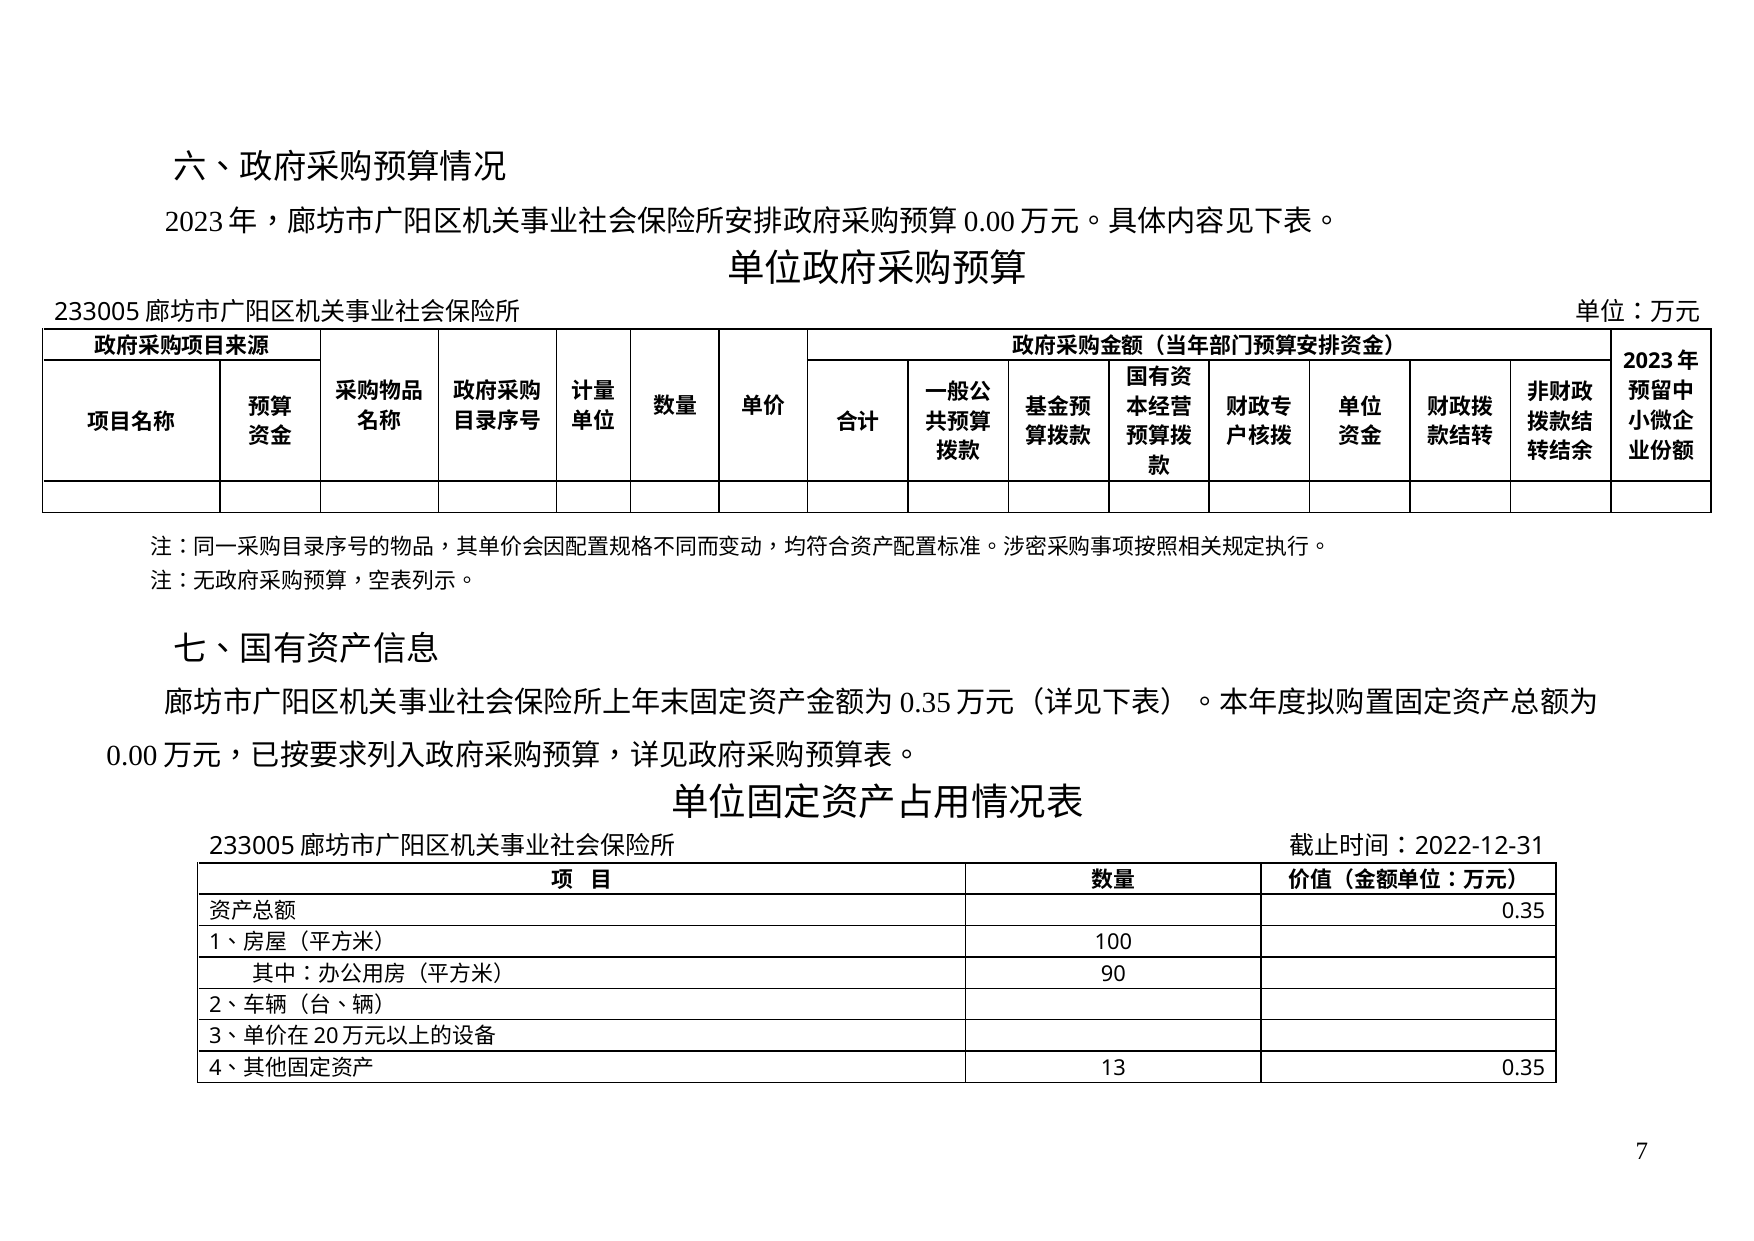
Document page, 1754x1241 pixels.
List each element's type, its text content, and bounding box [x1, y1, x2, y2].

table_cell 2023年 预留中 小微企 业份额 [1612, 330, 1710, 480]
table_cell [1310, 482, 1409, 511]
table_cell 0.35 [1262, 1052, 1555, 1081]
table_cell [966, 1020, 1260, 1050]
table_cell [720, 482, 807, 511]
table_cell 3、单价在20万元以上的设备 [198, 1020, 965, 1050]
table_cell 政府采购项目来源 [43, 329, 320, 359]
table_cell 100 [966, 926, 1260, 956]
table_cell 2、车辆（台、辆） [198, 989, 965, 1019]
table_cell [1262, 926, 1555, 956]
table_cell [1210, 482, 1309, 511]
text 七、国有资产信息 [106, 625, 1648, 670]
table_cell 计量 单位 [557, 330, 630, 480]
table_cell 单位 资金 [1310, 361, 1409, 480]
text 单位固定资产占用情况表 [106, 775, 1648, 826]
table_cell 国有资本经营预算拨款 [1110, 361, 1208, 480]
table_cell 基金预算拨款 [1009, 361, 1108, 480]
text 六、政府采购预算情况 [106, 143, 1648, 188]
table_cell 采购物品名称 [321, 330, 438, 480]
table_cell [43, 481, 219, 511]
table_cell [966, 989, 1260, 1019]
text 廊坊市广阳区机关事业社会保险所上年末固定资产金额为0.35万元（详见下表）。本年度拟购置固定资产总额为0.00万元，已按要求列入政府采购预算，详见政府采购预算表。 [106, 671, 1648, 775]
table_cell 财政专户核拨 [1210, 361, 1309, 480]
table_cell 其中：办公用房（平方米） [198, 957, 965, 987]
table_cell 项 目 [198, 863, 965, 893]
table_cell 4、其他固定资产 [198, 1051, 965, 1081]
table_header 单位：万元 [808, 294, 1710, 328]
table_header 233005廊坊市广阳区机关事业社会保险所 [43, 294, 807, 328]
table_cell 0.35 [1262, 895, 1555, 925]
table_cell 资产总额 [198, 894, 965, 925]
table_cell 数量 [966, 864, 1260, 893]
table_cell [1262, 958, 1555, 987]
table_header 截止时间：2022-12-31 [966, 828, 1555, 862]
table_cell 数量 [631, 330, 718, 480]
table_cell [1009, 482, 1108, 511]
text 注：同一采购目录序号的物品，其单价会因配置规格不同而变动，均符合资产配置标准。涉密采购事项按照相关规定执行。 [106, 513, 1648, 565]
table_cell [1262, 989, 1555, 1019]
table_cell 政府采购目录序号 [439, 330, 556, 480]
table_cell 财政拨 款结转 [1411, 361, 1510, 480]
table_cell [808, 482, 907, 511]
table_header 233005廊坊市广阳区机关事业社会保险所 [198, 828, 965, 862]
table_cell 项目名称 [43, 360, 219, 480]
table_cell [557, 482, 630, 511]
table_cell 非财政 拨款结 转结余 [1511, 361, 1610, 480]
table_cell [221, 482, 320, 511]
table_cell [439, 482, 556, 511]
table_cell 价值（金额单位：万元） [1262, 864, 1555, 893]
table_cell 一般公共预算拨款 [909, 361, 1008, 480]
table_cell [1511, 482, 1610, 511]
text 2023年，廊坊市广阳区机关事业社会保险所安排政府采购预算0.00万元。具体内容见下表。 [106, 189, 1648, 241]
table_cell 13 [966, 1052, 1260, 1081]
table_cell [1262, 1020, 1555, 1050]
table_cell 预算 资金 [221, 361, 320, 480]
table_cell 单价 [720, 330, 807, 480]
text 单位政府采购预算 [106, 241, 1648, 292]
table_cell [321, 482, 438, 511]
table_cell 政府采购金额（当年部门预算安排资金） [808, 330, 1610, 359]
table_cell 90 [966, 958, 1260, 987]
text 注：无政府采购预算，空表列示。 [106, 565, 1648, 595]
table_cell [631, 482, 718, 511]
table_cell [1110, 482, 1208, 511]
table_cell 1、房屋（平方米） [198, 926, 965, 956]
table_cell [1612, 482, 1710, 511]
table_cell 合计 [808, 361, 907, 480]
table_cell [909, 482, 1008, 511]
table_cell [1411, 482, 1510, 511]
table_cell [966, 895, 1260, 925]
